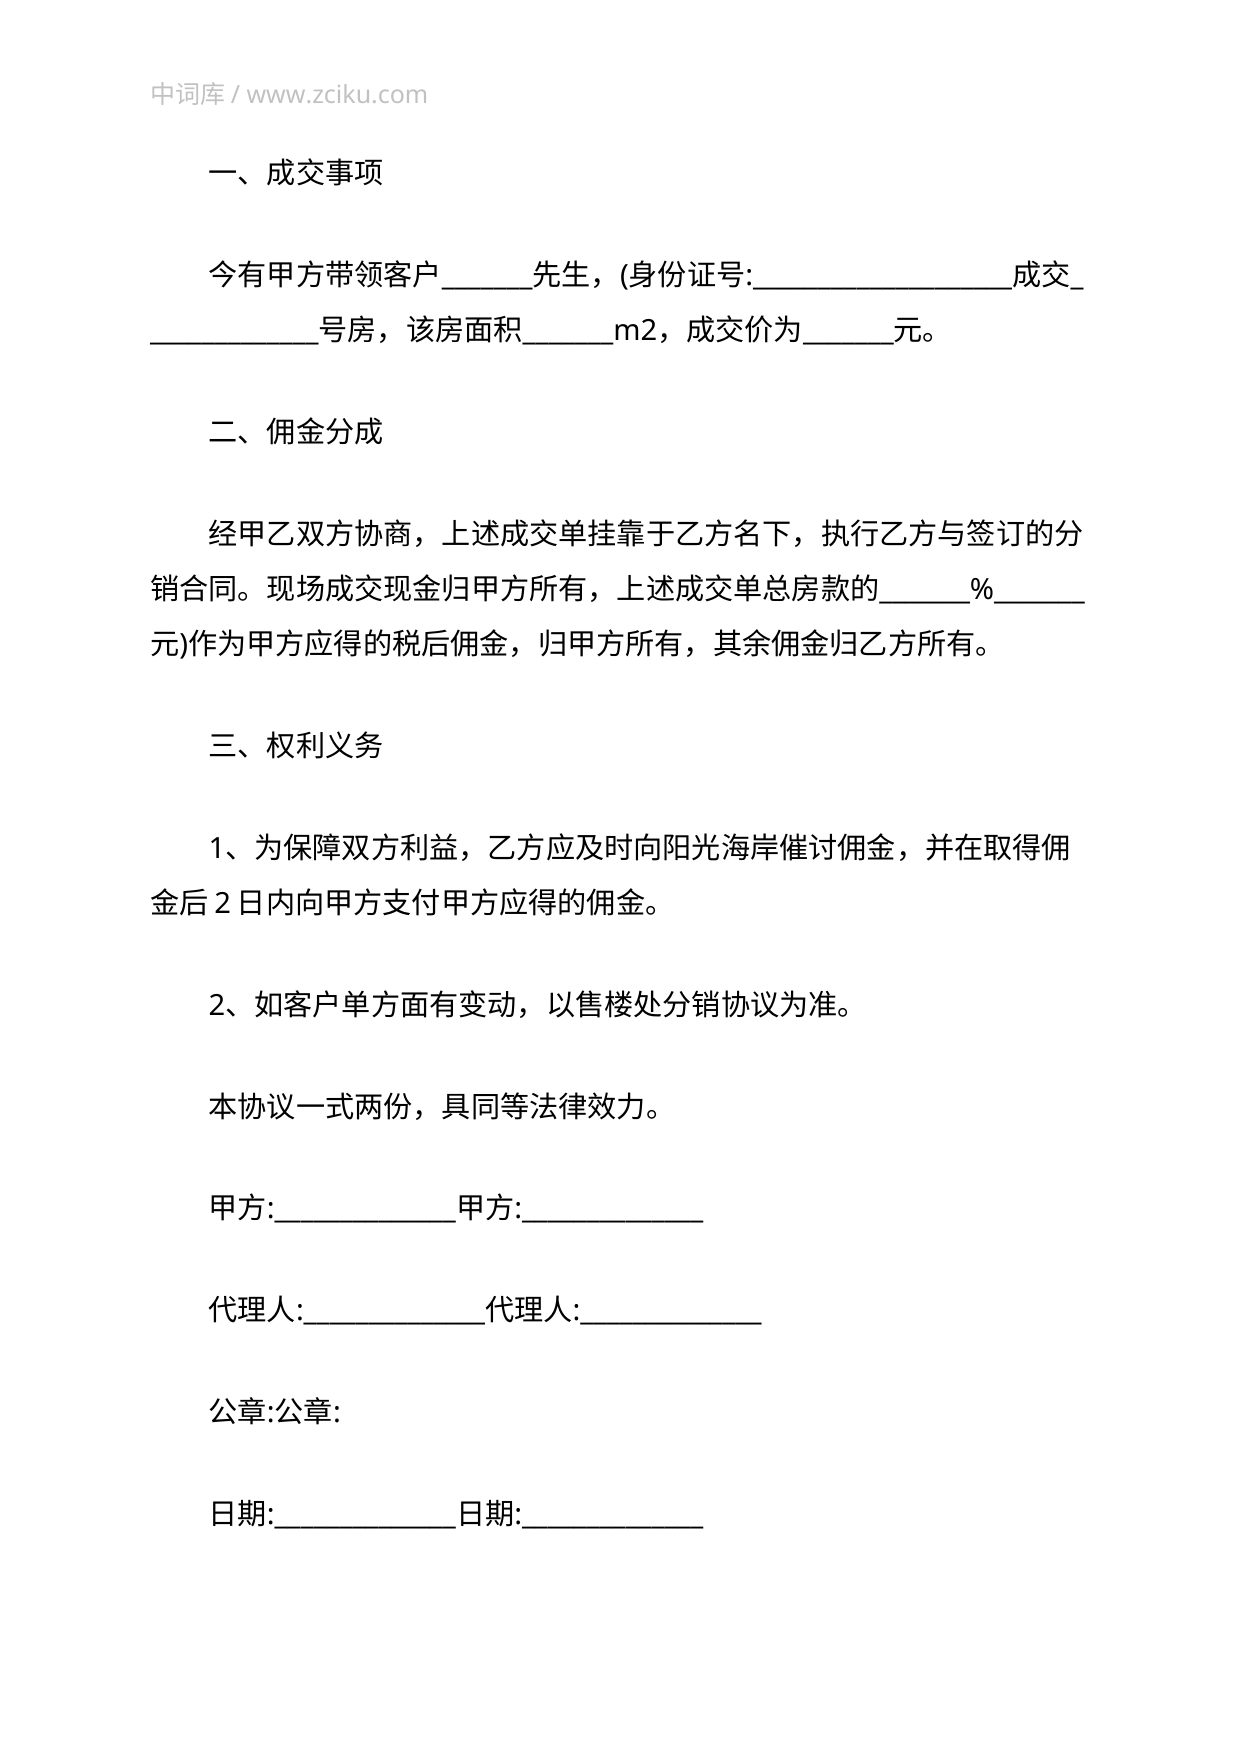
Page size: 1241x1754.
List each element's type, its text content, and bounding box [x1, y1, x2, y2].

text 二、佣金分成 [150, 409, 1090, 451]
text 一、成交事项 [150, 150, 1090, 192]
text 日期:______________日期:______________ [150, 1491, 1090, 1533]
text 今有甲方带领客户_______先生，(身份证号:____________________成交______________号房，该房面积_______m2，成交价为_______元。 [150, 252, 1090, 349]
text 代理人:______________代理人:______________ [150, 1287, 1090, 1329]
text 经甲乙双方协商，上述成交单挂靠于乙方名下，执行乙方与签订的分销合同。现场成交现金归甲方所有，上述成交单总房款的_______%_______元)作为甲方应得的税后佣金，归甲方所有，其余佣金归乙方所有。 [150, 511, 1090, 663]
text 甲方:______________甲方:______________ [150, 1185, 1090, 1227]
text 本协议一式两份，具同等法律效力。 [150, 1083, 1090, 1125]
text 1、为保障双方利益，乙方应及时向阳光海岸催讨佣金，并在取得佣金后2日内向甲方支付甲方应得的佣金。 [150, 824, 1090, 922]
text 公章:公章: [150, 1389, 1090, 1431]
text 三、权利义务 [150, 722, 1090, 765]
text 2、如客户单方面有变动，以售楼处分销协议为准。 [150, 981, 1090, 1023]
